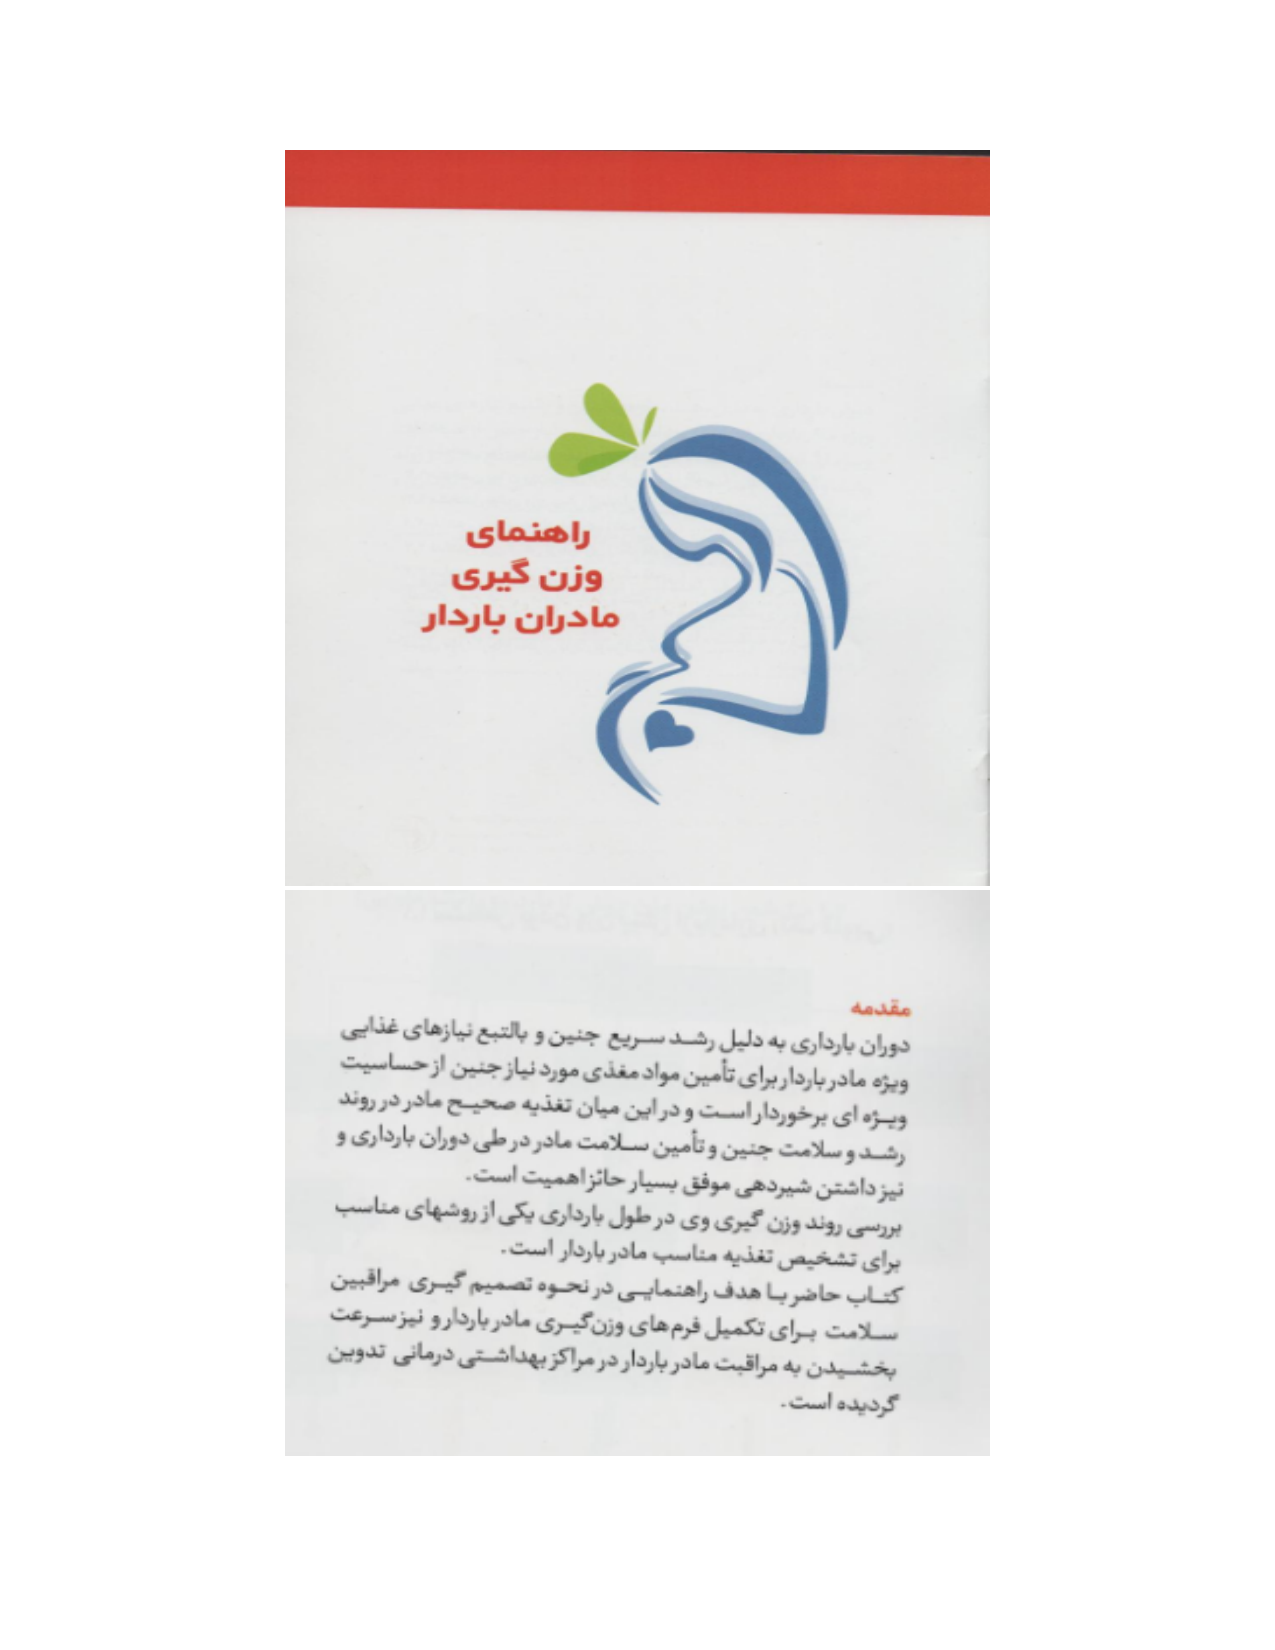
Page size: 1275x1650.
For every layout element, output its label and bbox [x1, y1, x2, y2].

picture [285, 890, 990, 1456]
picture [285, 150, 990, 886]
